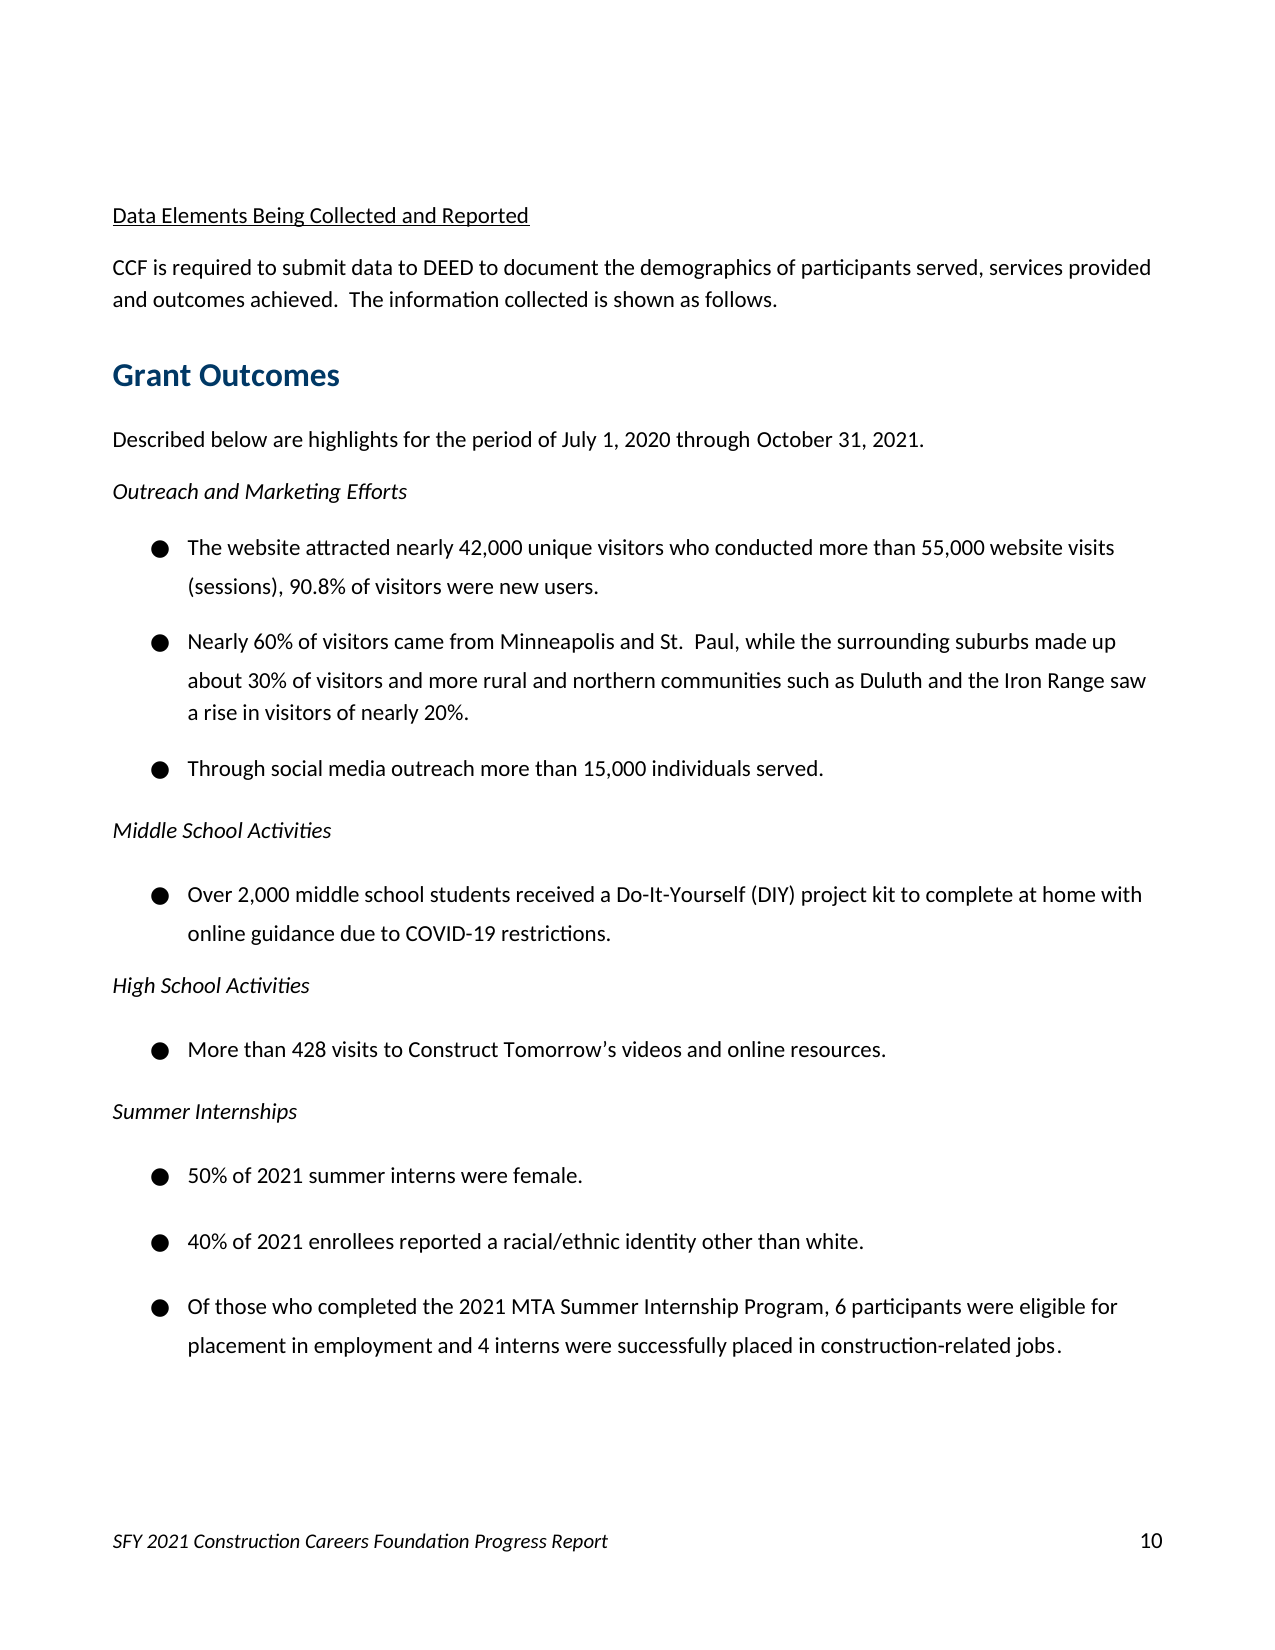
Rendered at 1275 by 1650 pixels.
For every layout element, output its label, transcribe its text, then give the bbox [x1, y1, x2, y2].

text Middle School Activities [112, 816, 1162, 844]
list Nearly 60% of visitors came from Minneapolis and St. Paul, while the surrounding suburbs made up about 30% of visitors and more rural and northern communities such as Duluth and the Iron Range saw a rise in visitors of nearly 20%. [150, 616, 1162, 726]
list Of those who completed the 2021 MTA Summer Internship Program, 6 participants were eligible for placement in employment and 4 interns were successfully placed in construction-related jobs. [150, 1281, 1162, 1359]
text Summer Internships [112, 1097, 1162, 1125]
list Through social media outreach more than 15,000 individuals served. [150, 742, 1162, 789]
text Outreach and Marketing Efforts [112, 477, 1162, 505]
text Data Elements Being Collected and Reported [112, 201, 1162, 229]
text High School Activities [112, 971, 1162, 999]
text CCF is required to submit data to DEED to document the demographics of participants served, services provided and outcomes achieved. The information collected is shown as follows. [112, 253, 1162, 313]
list More than 428 visits to Construct Tomorrow’s videos and online resources. [150, 1023, 1162, 1071]
list The website attracted nearly 42,000 unique visitors who conducted more than 55,000 website visits (sessions), 90.8% of visitors were new users. [150, 521, 1162, 600]
text Described below are highlights for the period of July 1, 2020 through October 31, 2021. [112, 425, 1162, 453]
list Over 2,000 middle school students received a Do-It-Yourself (DIY) project kit to complete at home with online guidance due to COVID-19 restrictions. [150, 868, 1162, 947]
subtitle Grant Outcomes [112, 354, 1162, 394]
list 50% of 2021 summer interns were female. [150, 1150, 1162, 1197]
list 40% of 2021 enrollees reported a racial/ethnic identity other than white. [150, 1215, 1162, 1262]
